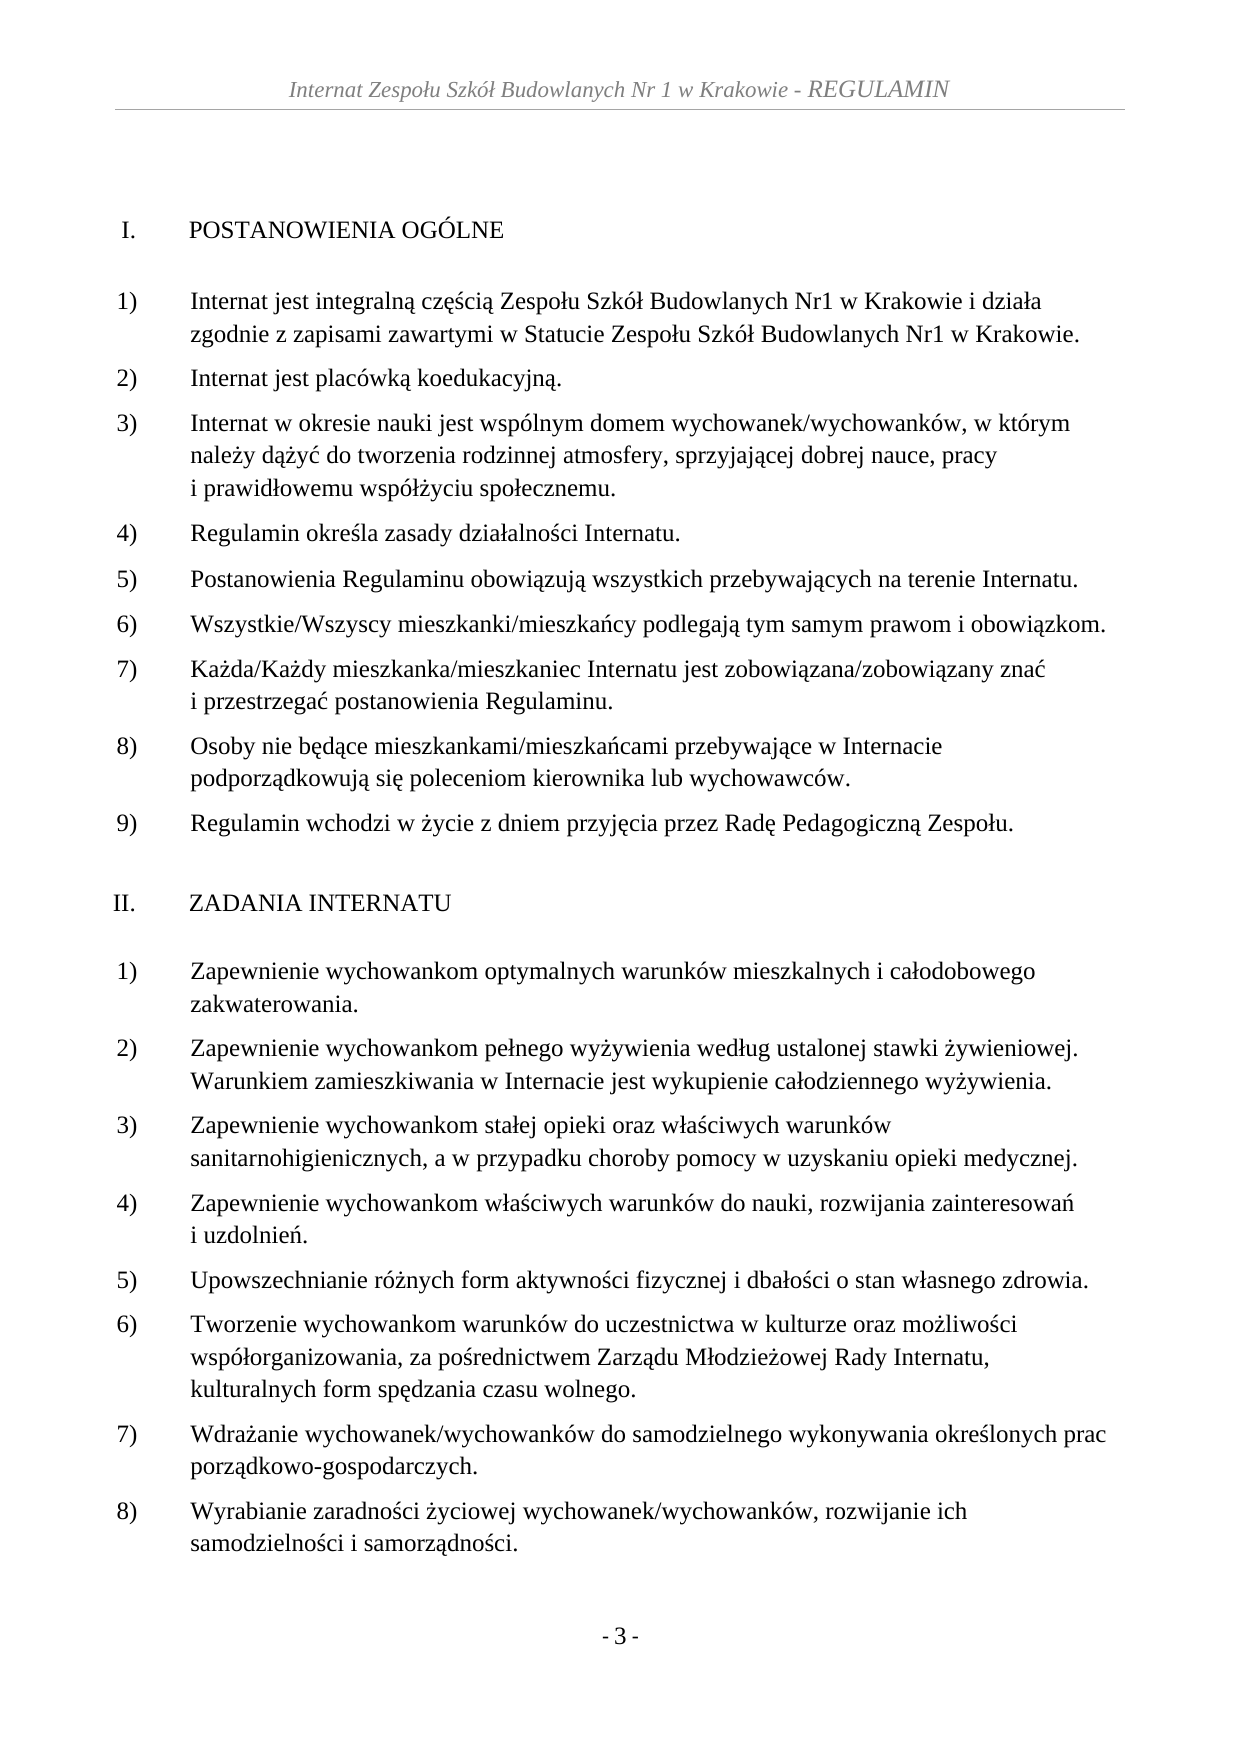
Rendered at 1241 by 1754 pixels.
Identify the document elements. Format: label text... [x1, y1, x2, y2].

list Wdrażanie wychowanek/wychowanków do samodzielnego wykonywania określonych prac porządkowo-gospodarczych. [116, 1419, 1120, 1480]
list Internat jest integralną częścią Zespołu Szkół Budowlanych Nr1 w Krakowie i działa zgodnie z zapisami zawartymi w Statucie Zespołu Szkół Budowlanych Nr1 w Krakowie. [116, 286, 1120, 347]
list Zapewnienie wychowankom stałej opieki oraz właściwych warunków sanitarnohigienicznych, a w przypadku choroby pomocy w uzyskaniu opieki medycznej. [116, 1111, 1120, 1172]
list Wszystkie/Wszyscy mieszkanki/mieszkańcy podlegają tym samym prawom i obowiązkom. [116, 609, 1120, 638]
list Osoby nie będące mieszkankami/mieszkańcami przebywające w Internacie podporządkowują się poleceniom kierownika lub wychowawców. [116, 731, 1120, 792]
list Internat jest placówką koedukacyjną. [116, 363, 1120, 392]
list Internat w okresie nauki jest wspólnym domem wychowanek/wychowanków, w którym należy dążyć do tworzenia rodzinnej atmosfery, sprzyjającej dobrej nauce, pracy i prawidłowemu współżyciu społecznemu. [116, 408, 1120, 502]
text II. ZADANIA INTERNATU [44, 888, 1120, 916]
list Zapewnienie wychowankom pełnego wyżywienia według ustalonej stawki żywieniowej. Warunkiem zamieszkiwania w Internacie jest wykupienie całodziennego wyżywienia. [116, 1033, 1120, 1094]
list Zapewnienie wychowankom właściwych warunków do nauki, rozwijania zainteresowań i uzdolnień. [116, 1188, 1120, 1249]
list Regulamin określa zasady działalności Internatu. [116, 518, 1120, 546]
list Wyrabianie zaradności życiowej wychowanek/wychowanków, rozwijanie ich samodzielności i samorządności. [116, 1496, 1120, 1557]
list Upowszechnianie różnych form aktywności fizycznej i dbałości o stan własnego zdrowia. [116, 1265, 1120, 1293]
list Każda/Każdy mieszkanka/mieszkaniec Internatu jest zobowiązana/zobowiązany znać i przestrzegać postanowienia Regulaminu. [116, 654, 1120, 715]
text I. POSTANOWIENIA OGÓLNE [44, 215, 1120, 243]
list Tworzenie wychowankom warunków do uczestnictwa w kulturze oraz możliwości współorganizowania, za pośrednictwem Zarządu Młodzieżowej Rady Internatu, kulturalnych form spędzania czasu wolnego. [116, 1309, 1120, 1403]
list Zapewnienie wychowankom optymalnych warunków mieszkalnych i całodobowego zakwaterowania. [116, 956, 1120, 1017]
list Postanowienia Regulaminu obowiązują wszystkich przebywających na terenie Internatu. [116, 564, 1120, 593]
list Regulamin wchodzi w życie z dniem przyjęcia przez Radę Pedagogiczną Zespołu. [116, 808, 1120, 837]
